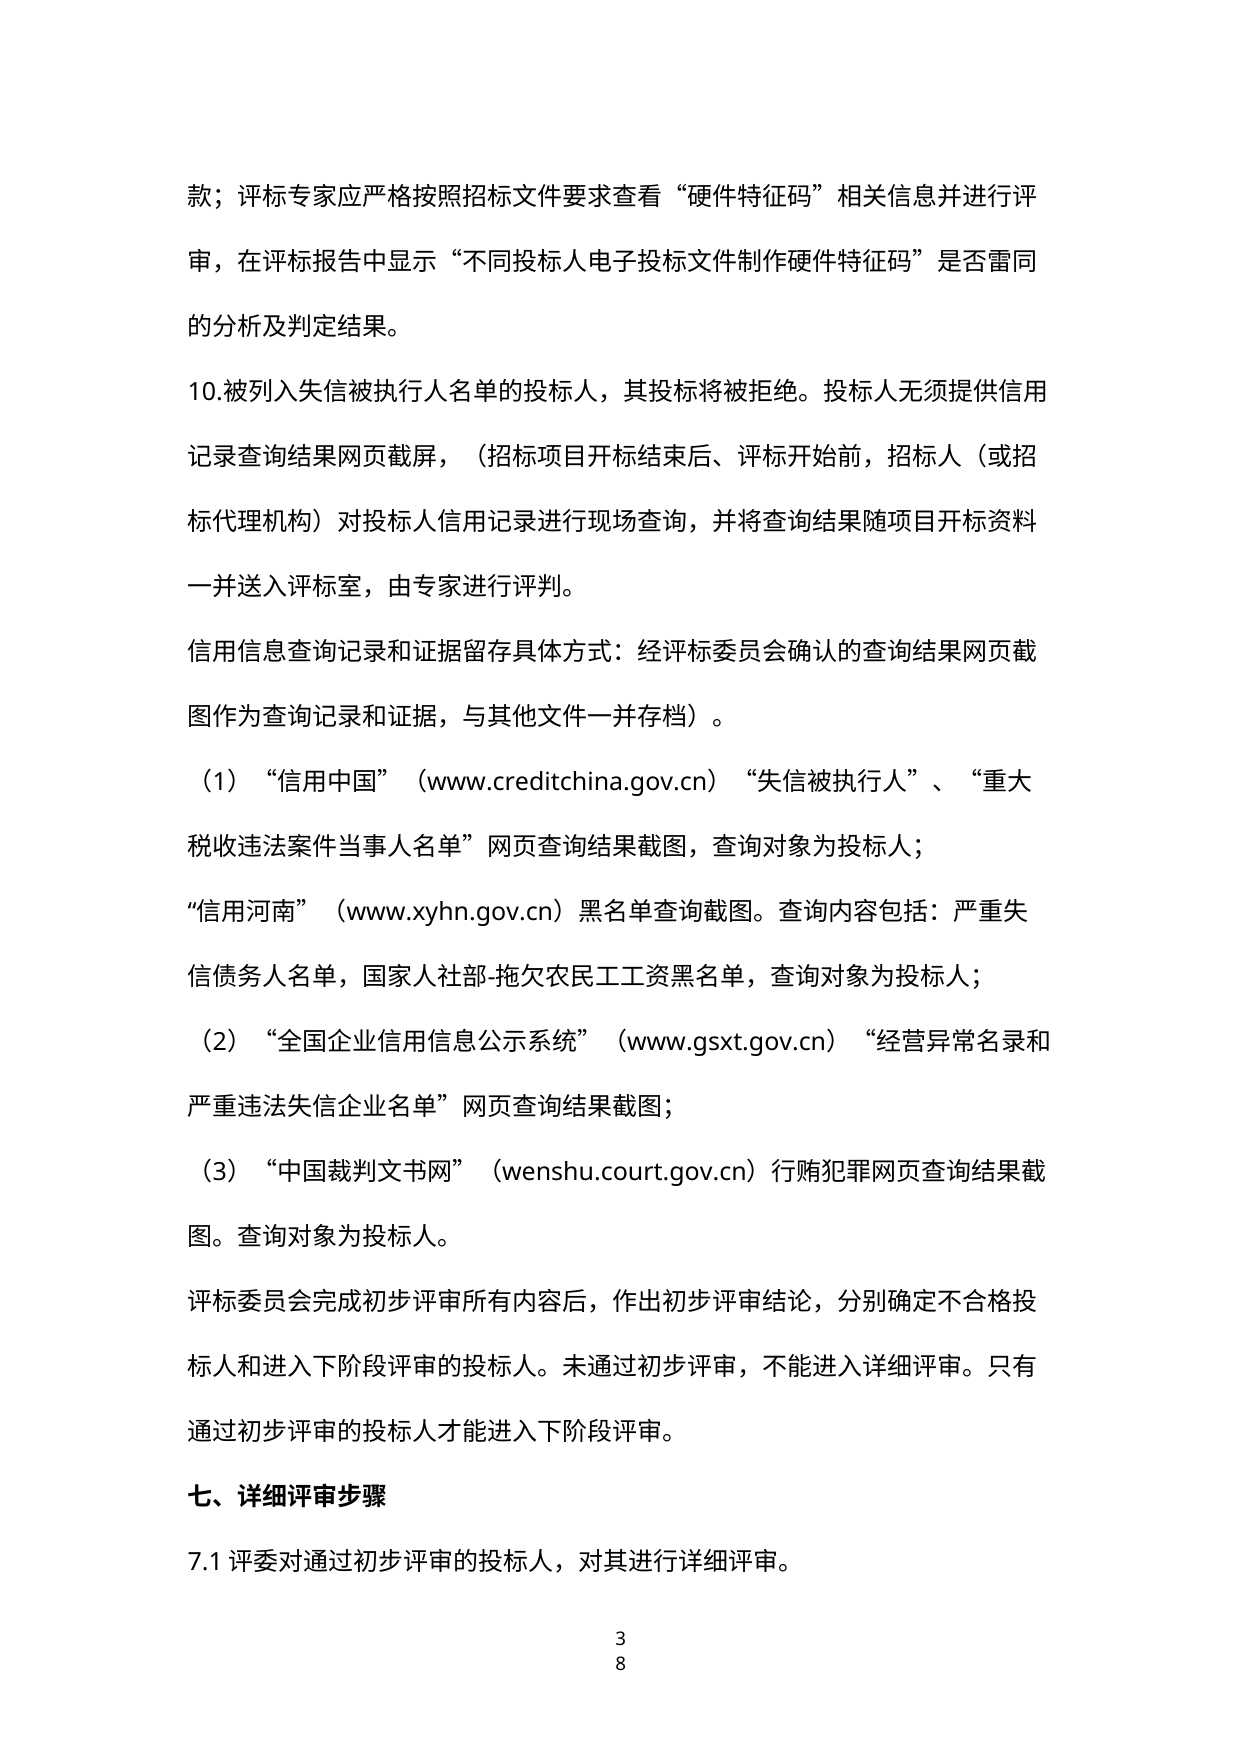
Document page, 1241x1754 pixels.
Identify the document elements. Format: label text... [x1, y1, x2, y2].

text 评标委员会完成初步评审所有内容后，作出初步评审结论，分别确定不合格投标人和进入下阶段评审的投标人。未通过初步评审，不能进入详细评审。只有通过初步评审的投标人才能进入下阶段评审。 [187, 1267, 1053, 1462]
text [187, 162, 1053, 357]
text 10.被列入失信被执行人名单的投标人，其投标将被拒绝。投标人无须提供信用记录查询结果网页截屏，（招标项目开标结束后、评标开始前，招标人（或招标代理机构）对投标人信用记录进行现场查询，并将查询结果随项目开标资料一并送入评标室，由专家进行评判。 [187, 357, 1053, 617]
text 七、详细评审步骤 [187, 1462, 1053, 1527]
text 7.1评委对通过初步评审的投标人，对其进行详细评审。 [187, 1527, 1053, 1592]
text 信用信息查询记录和证据留存具体方式：经评标委员会确认的查询结果网页截图作为查询记录和证据，与其他文件一并存档）。 [187, 617, 1053, 747]
text “信用河南”（www.xyhn.gov.cn）黑名单查询截图。查询内容包括：严重失信债务人名单，国家人社部-拖欠农民工工资黑名单，查询对象为投标人； [187, 877, 1053, 1007]
text （3）“中国裁判文书网”（wenshu.court.gov.cn）行贿犯罪网页查询结果截图。查询对象为投标人。 [187, 1137, 1053, 1267]
text （1）“信用中国”（www.creditchina.gov.cn）“失信被执行人”、“重大税收违法案件当事人名单”网页查询结果截图，查询对象为投标人； [187, 747, 1053, 877]
text （2）“全国企业信用信息公示系统”（www.gsxt.gov.cn）“经营异常名录和严重违法失信企业名单”网页查询结果截图； [187, 1007, 1053, 1137]
